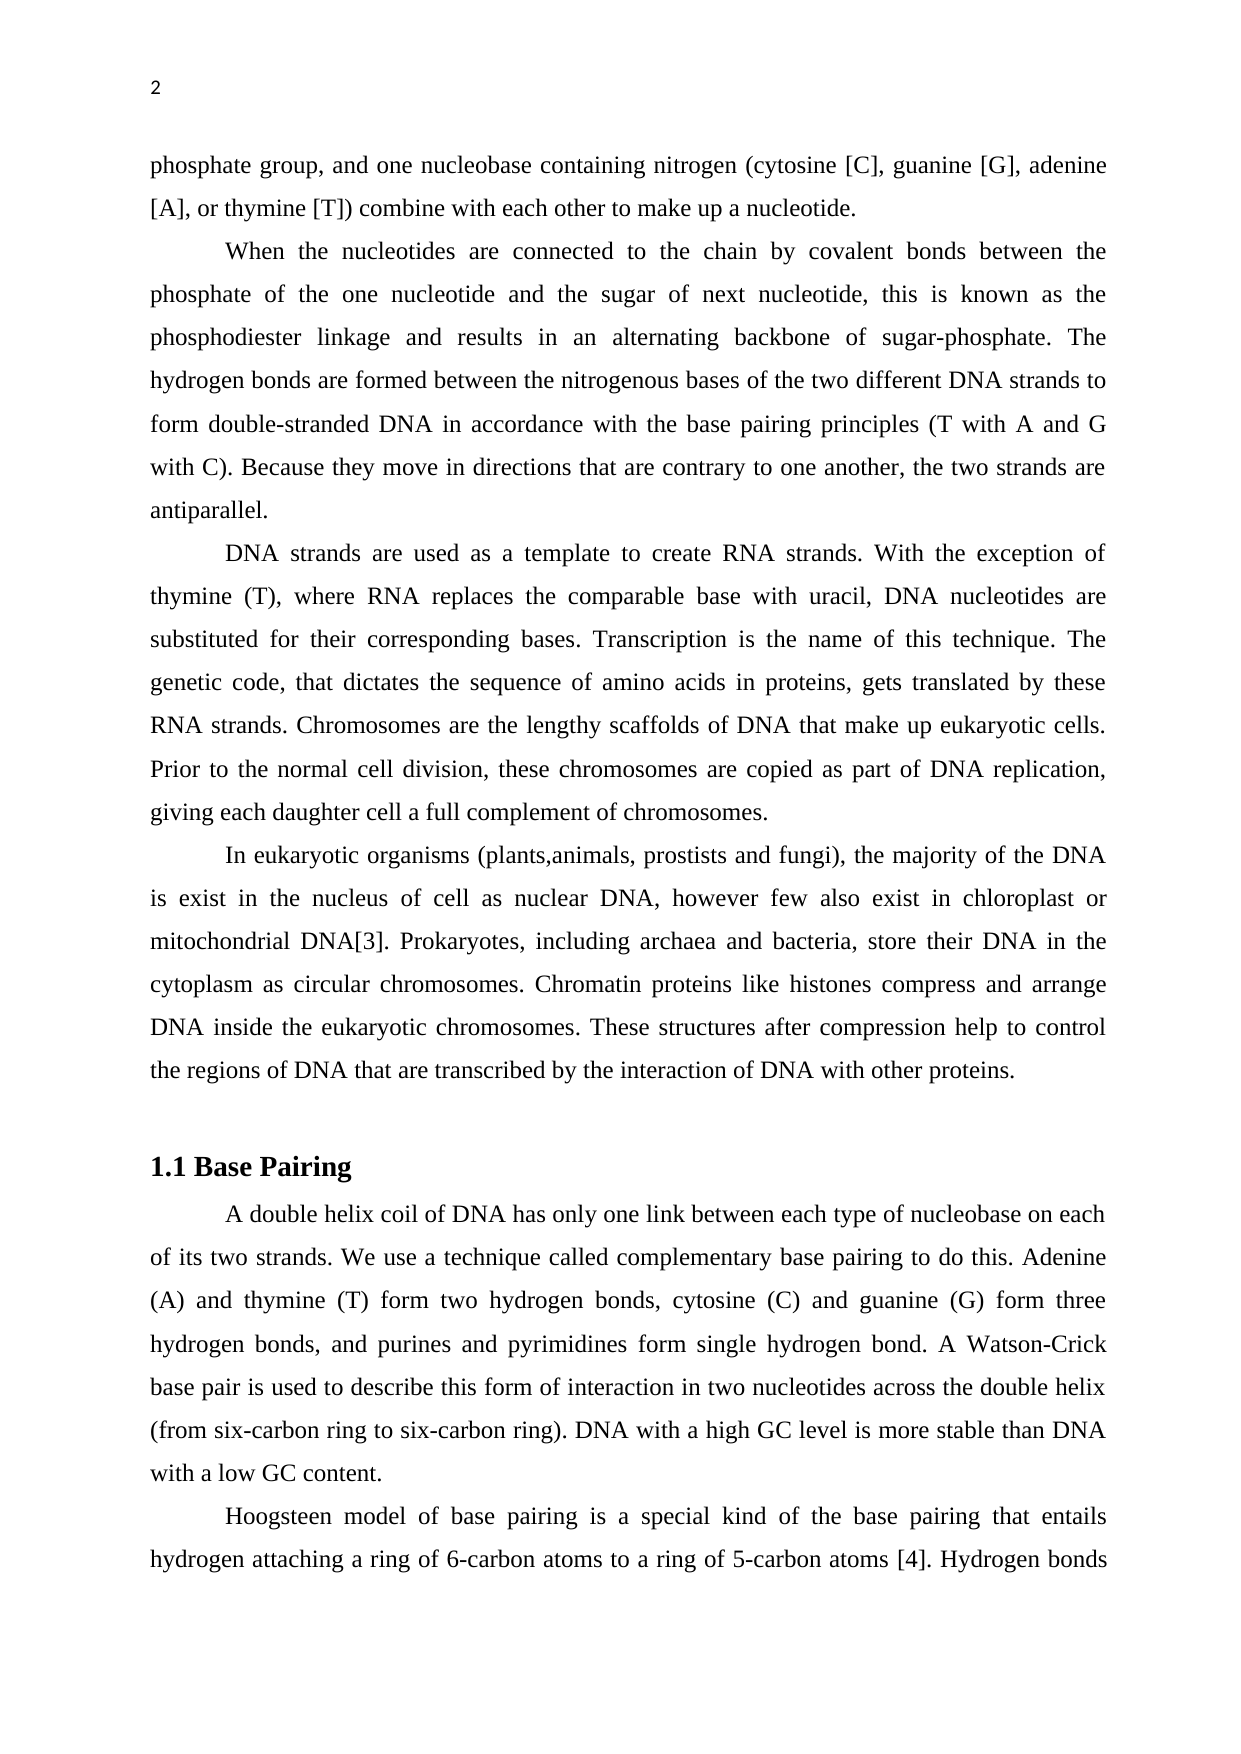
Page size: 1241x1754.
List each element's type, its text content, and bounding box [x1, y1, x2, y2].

text DNA strands are used as a template to create RNA strands. With the exception of thymine (T), where RNA replaces the comparable base with uracil, DNA nucleotides are substituted for their corresponding bases. Transcription is the name of this technique. The genetic code, that dictates the sequence of amino acids in proteins, gets translated by these RNA strands. Chromosomes are the lengthy scaffolds of DNA that make up eukaryotic cells. Prior to the normal cell division, these chromosomes are copied as part of DNA replication, giving each daughter cell a full complement of chromosomes. [150, 538, 1107, 826]
text When the nucleotides are connected to the chain by covalent bonds between the phosphate of the one nucleotide and the sugar of next nucleotide, this is known as the phosphodiester linkage and results in an alternating backbone of sugar-phosphate. The hydrogen bonds are formed between the nitrogenous bases of the two different DNA strands to form double-stranded DNA in accordance with the base pairing principles (T with A and G with C). Because they move in directions that are contrary to one another, the two strands are antiparallel. [150, 236, 1107, 524]
text 1.1 Base Pairing [150, 1149, 1107, 1183]
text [150, 150, 1107, 222]
text In eukaryotic organisms (plants,animals, prostists and fungi), the majority of the DNA is exist in the nucleus of cell as nuclear DNA, however few also exist in chloroplast or mitochondrial DNA[3]. Prokaryotes, including archaea and bacteria, store their DNA in the cytoplasm as circular chromosomes. Chromatin proteins like histones compress and arrange DNA inside the eukaryotic chromosomes. These structures after compression help to control the regions of DNA that are transcribed by the interaction of DNA with other proteins. [150, 840, 1107, 1084]
text A double helix coil of DNA has only one link between each type of nucleobase on each of its two strands. We use a technique called complementary base pairing to do this. Adenine (A) and thymine (T) form two hydrogen bonds, cytosine (C) and guanine (G) form three hydrogen bonds, and purines and pyrimidines form single hydrogen bond. A Watson-Crick base pair is used to describe this form of interaction in two nucleotides across the double helix (from six-carbon ring to six-carbon ring). DNA with a high GC level is more stable than DNA with a low GC content. [150, 1199, 1107, 1487]
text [150, 1501, 1107, 1573]
